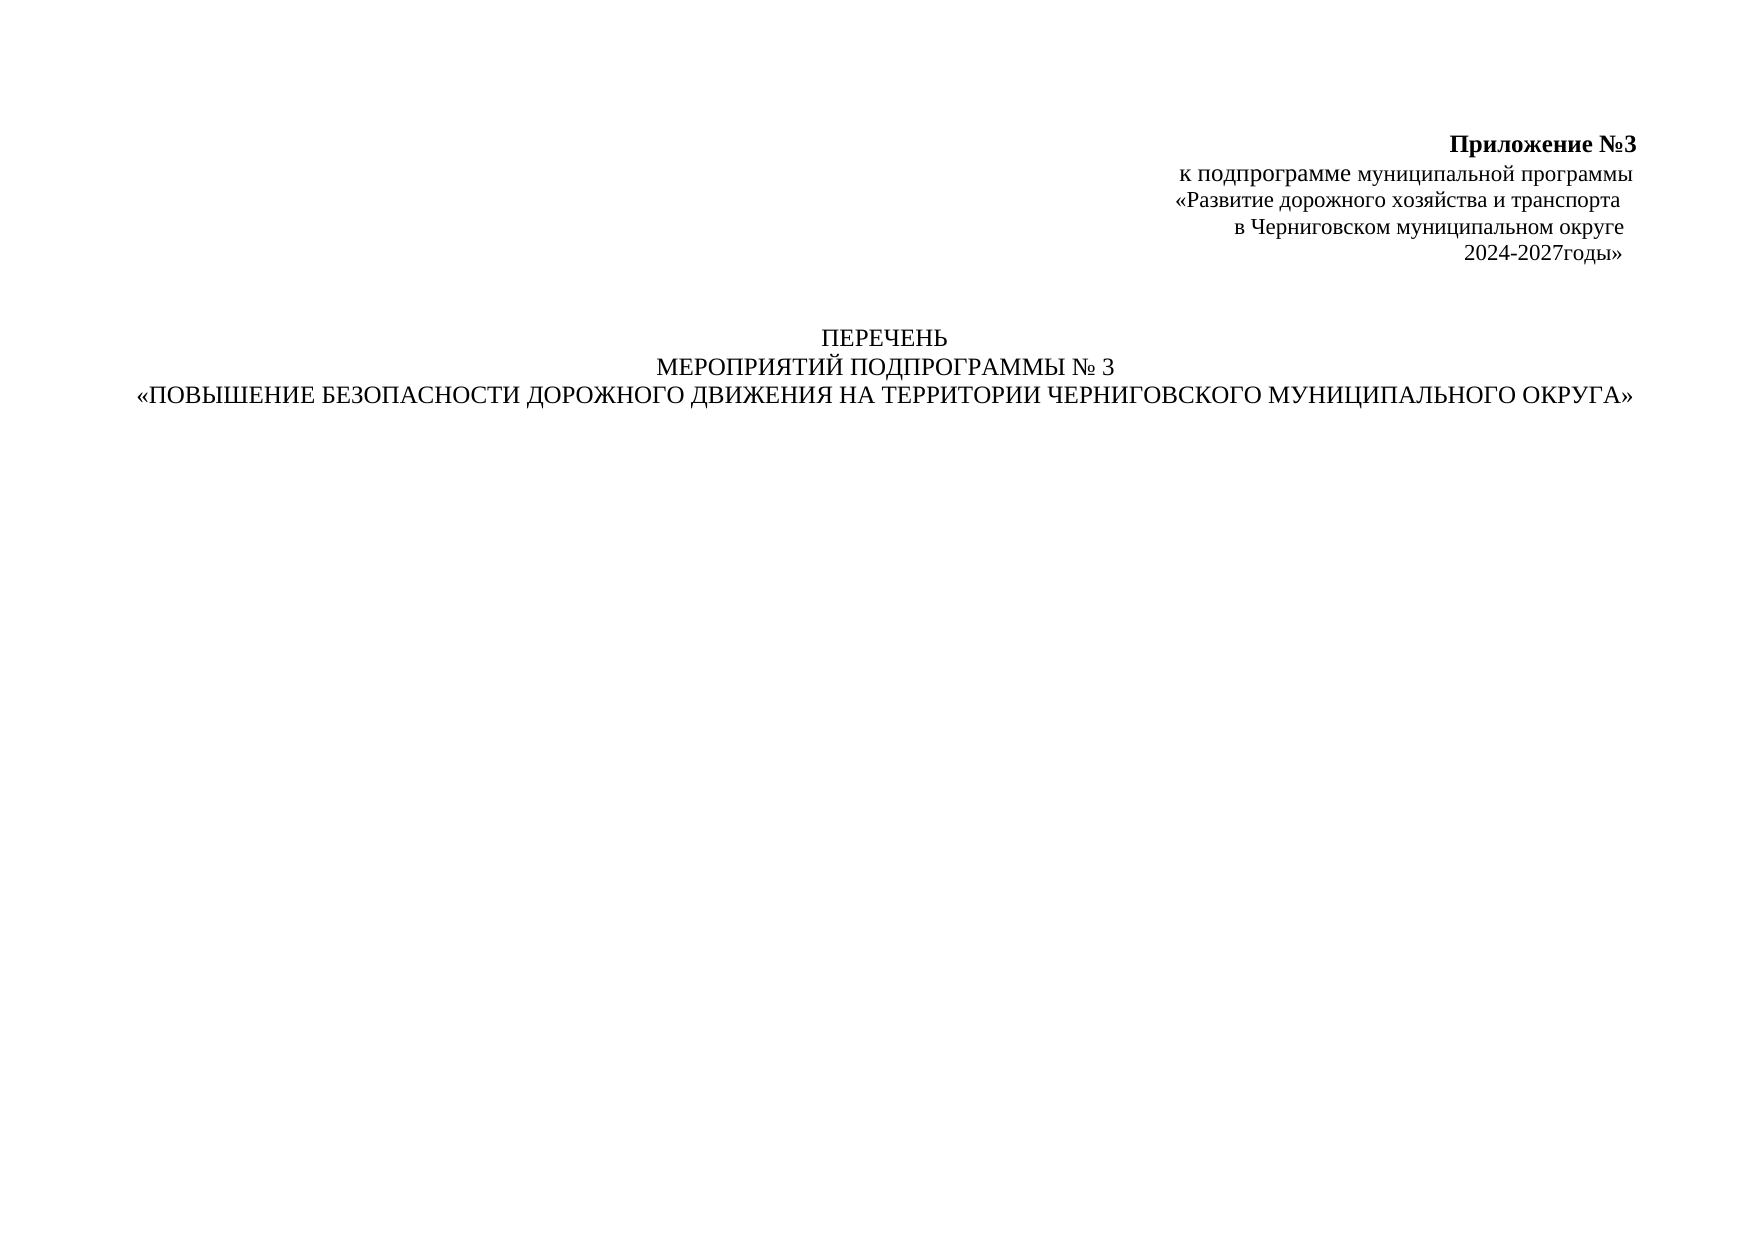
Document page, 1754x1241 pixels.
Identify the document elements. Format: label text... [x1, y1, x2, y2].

text в Черниговском муниципальном округе [29, 213, 1739, 239]
text 2024-2027годы» [29, 239, 1739, 266]
text «ПОВЫШЕНИЕ БЕЗОПАСНОСТИ ДОРОЖНОГО ДВИЖЕНИЯ НА ТЕРРИТОРИИ ЧЕРНИГОВСКОГО МУНИЦИПАЛЬНОГО ОКРУГА» [24, 381, 1746, 409]
text Приложение №3 [29, 129, 1739, 158]
text к подпрограмме муниципальной программы [29, 158, 1739, 187]
text ПЕРЕЧЕНЬ [29, 323, 1739, 352]
text «Развитие дорожного хозяйства и транспорта [29, 187, 1739, 213]
text МЕРОПРИЯТИЙ ПОДПРОГРАММЫ № 3 [24, 352, 1746, 381]
